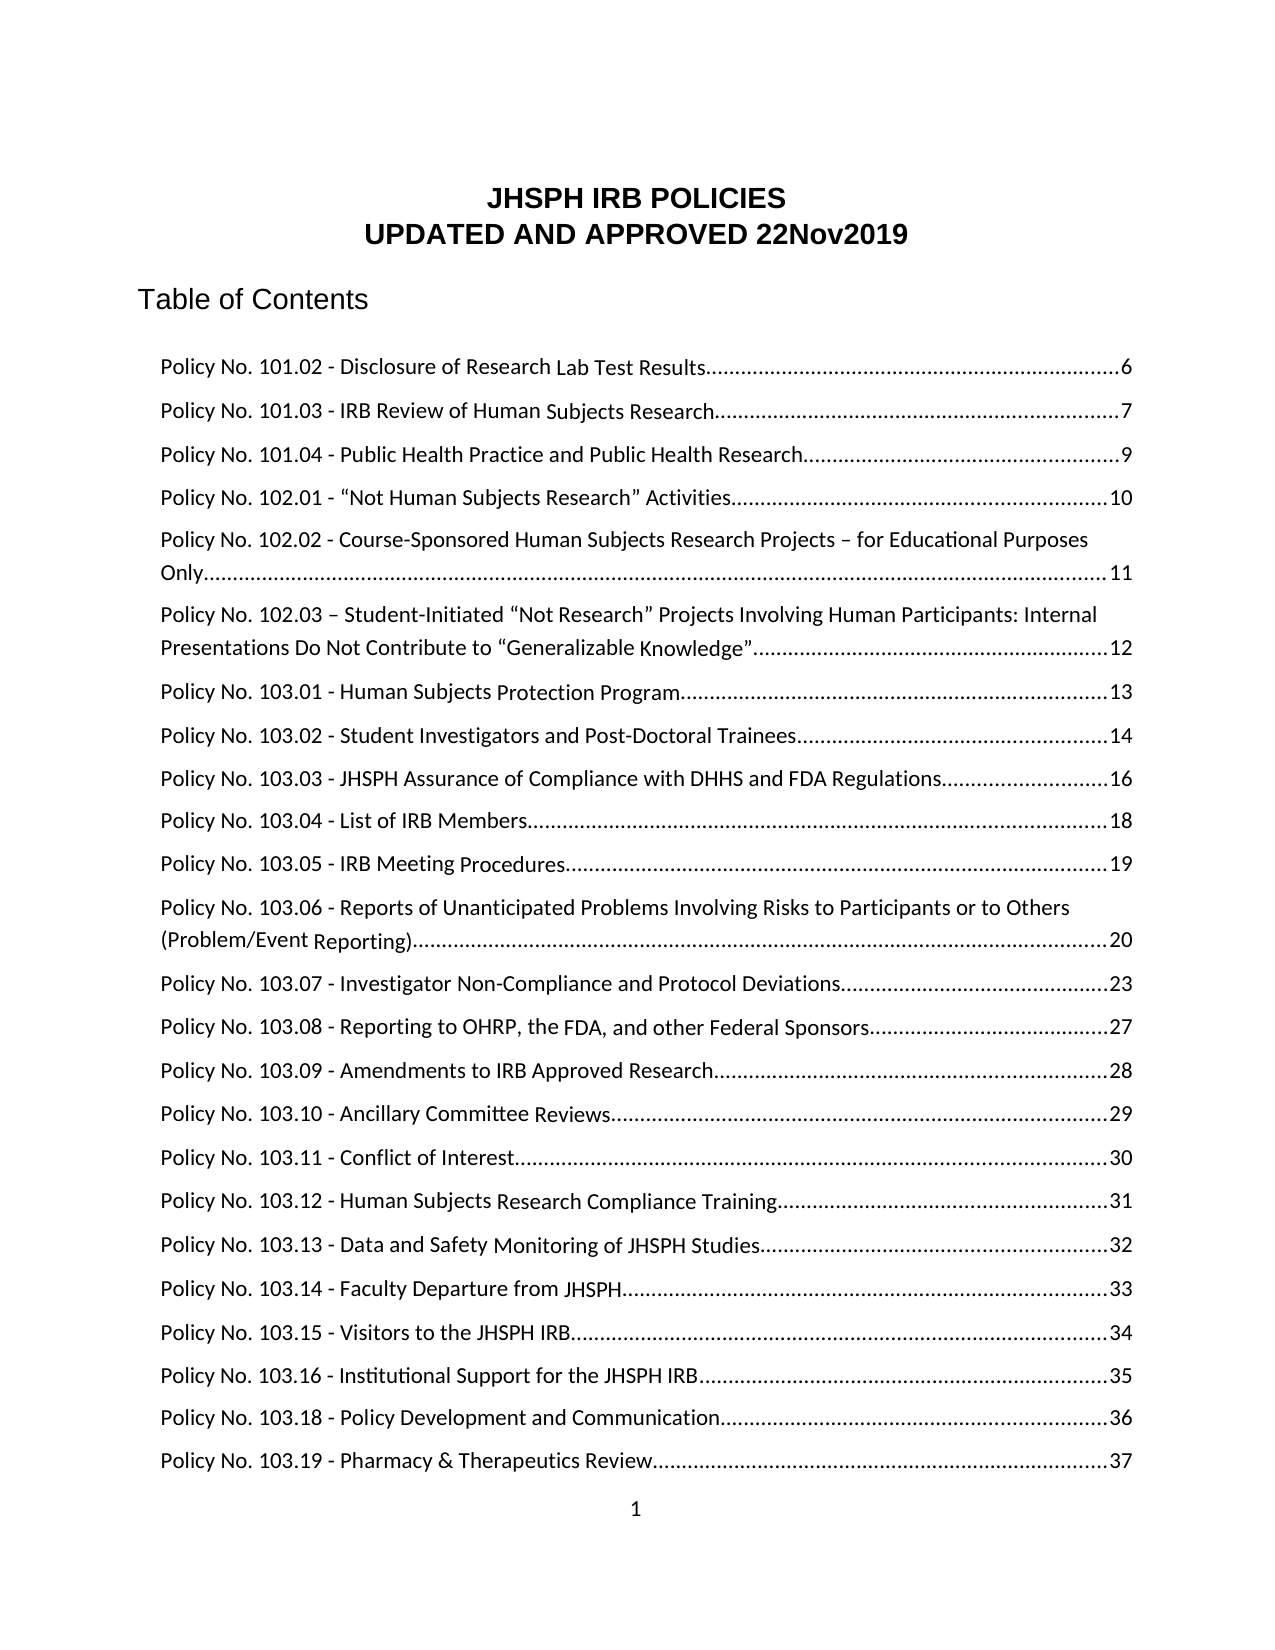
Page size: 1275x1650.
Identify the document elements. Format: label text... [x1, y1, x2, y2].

text UPDATED AND APPROVED 22Nov2019 [137, 217, 1135, 250]
text JHSPH IRB POLICIES [137, 181, 1135, 214]
